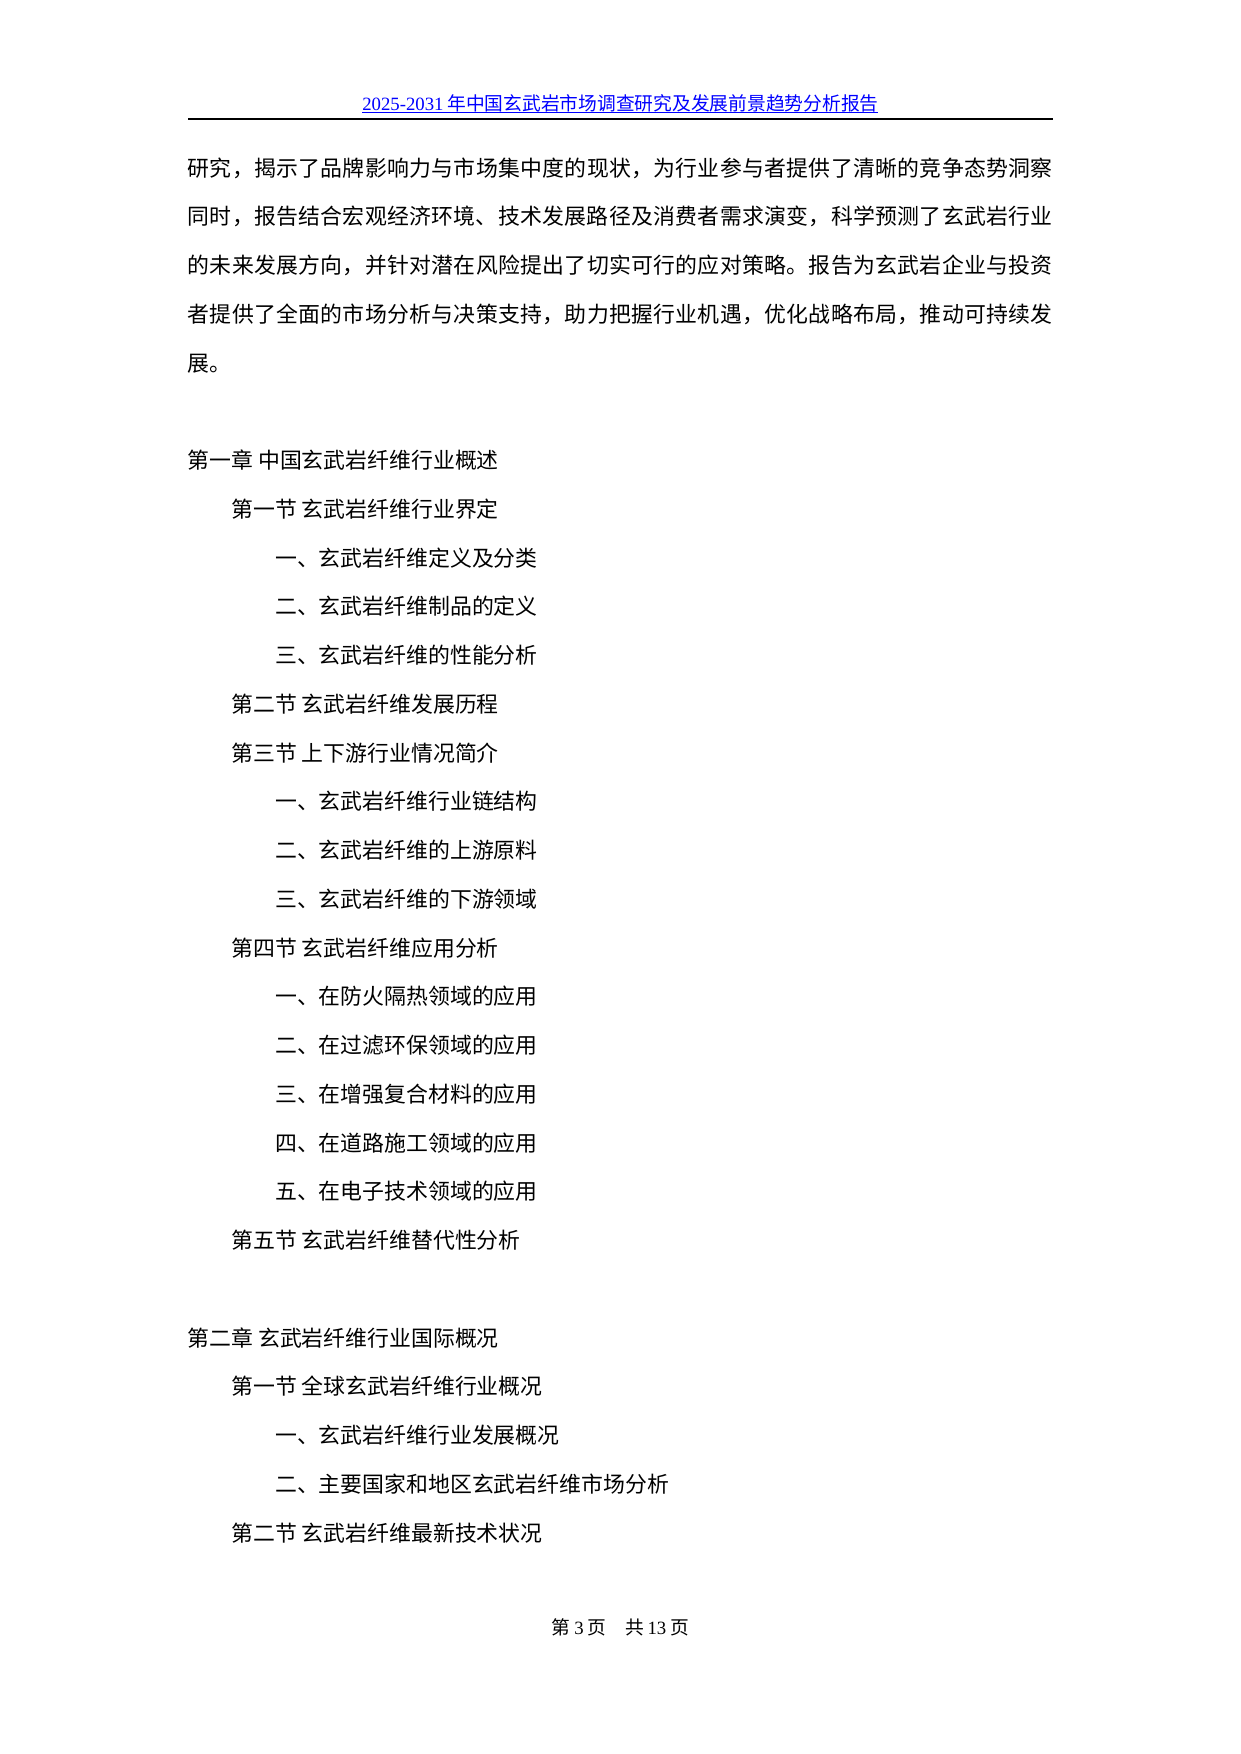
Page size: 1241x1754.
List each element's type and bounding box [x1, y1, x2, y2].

text [187, 150, 1053, 1548]
